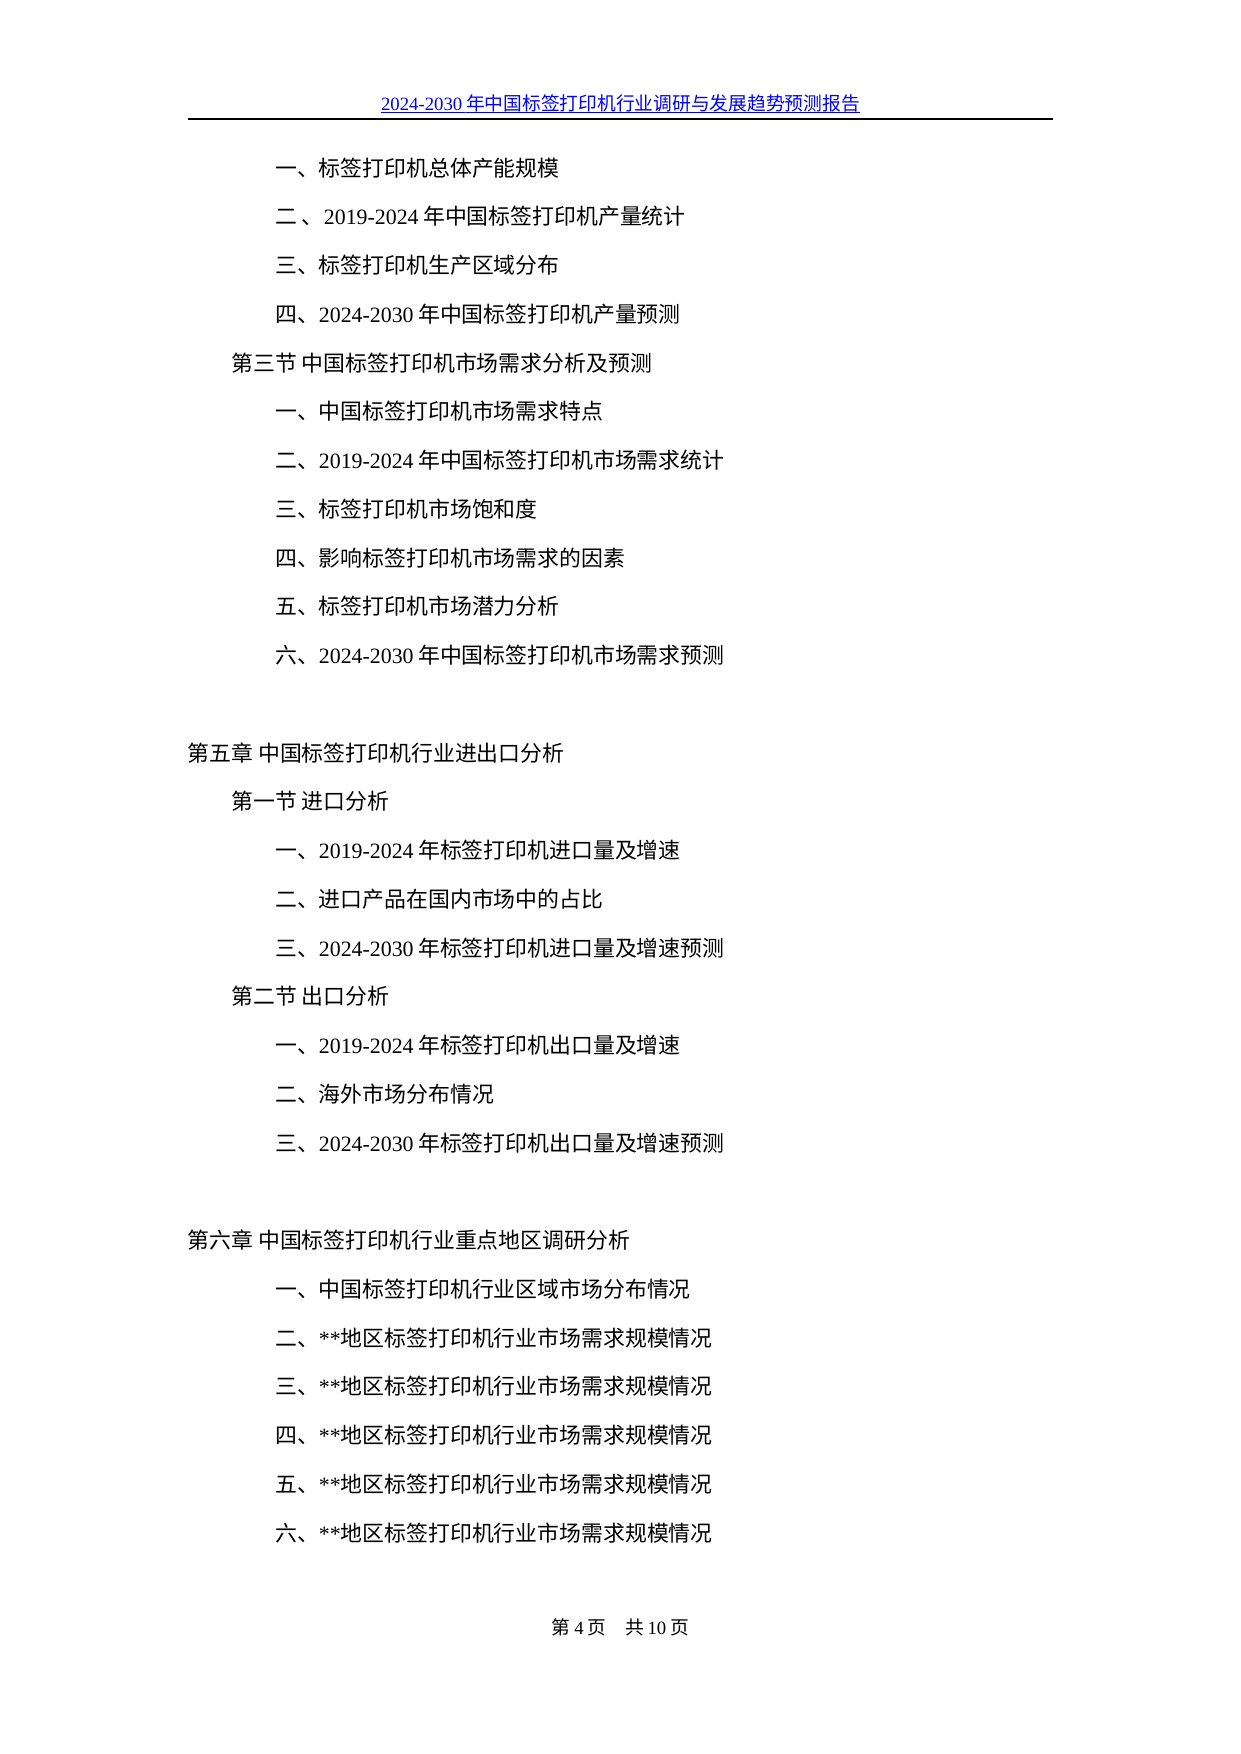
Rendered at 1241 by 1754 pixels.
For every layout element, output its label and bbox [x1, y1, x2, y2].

text [187, 150, 1053, 1548]
